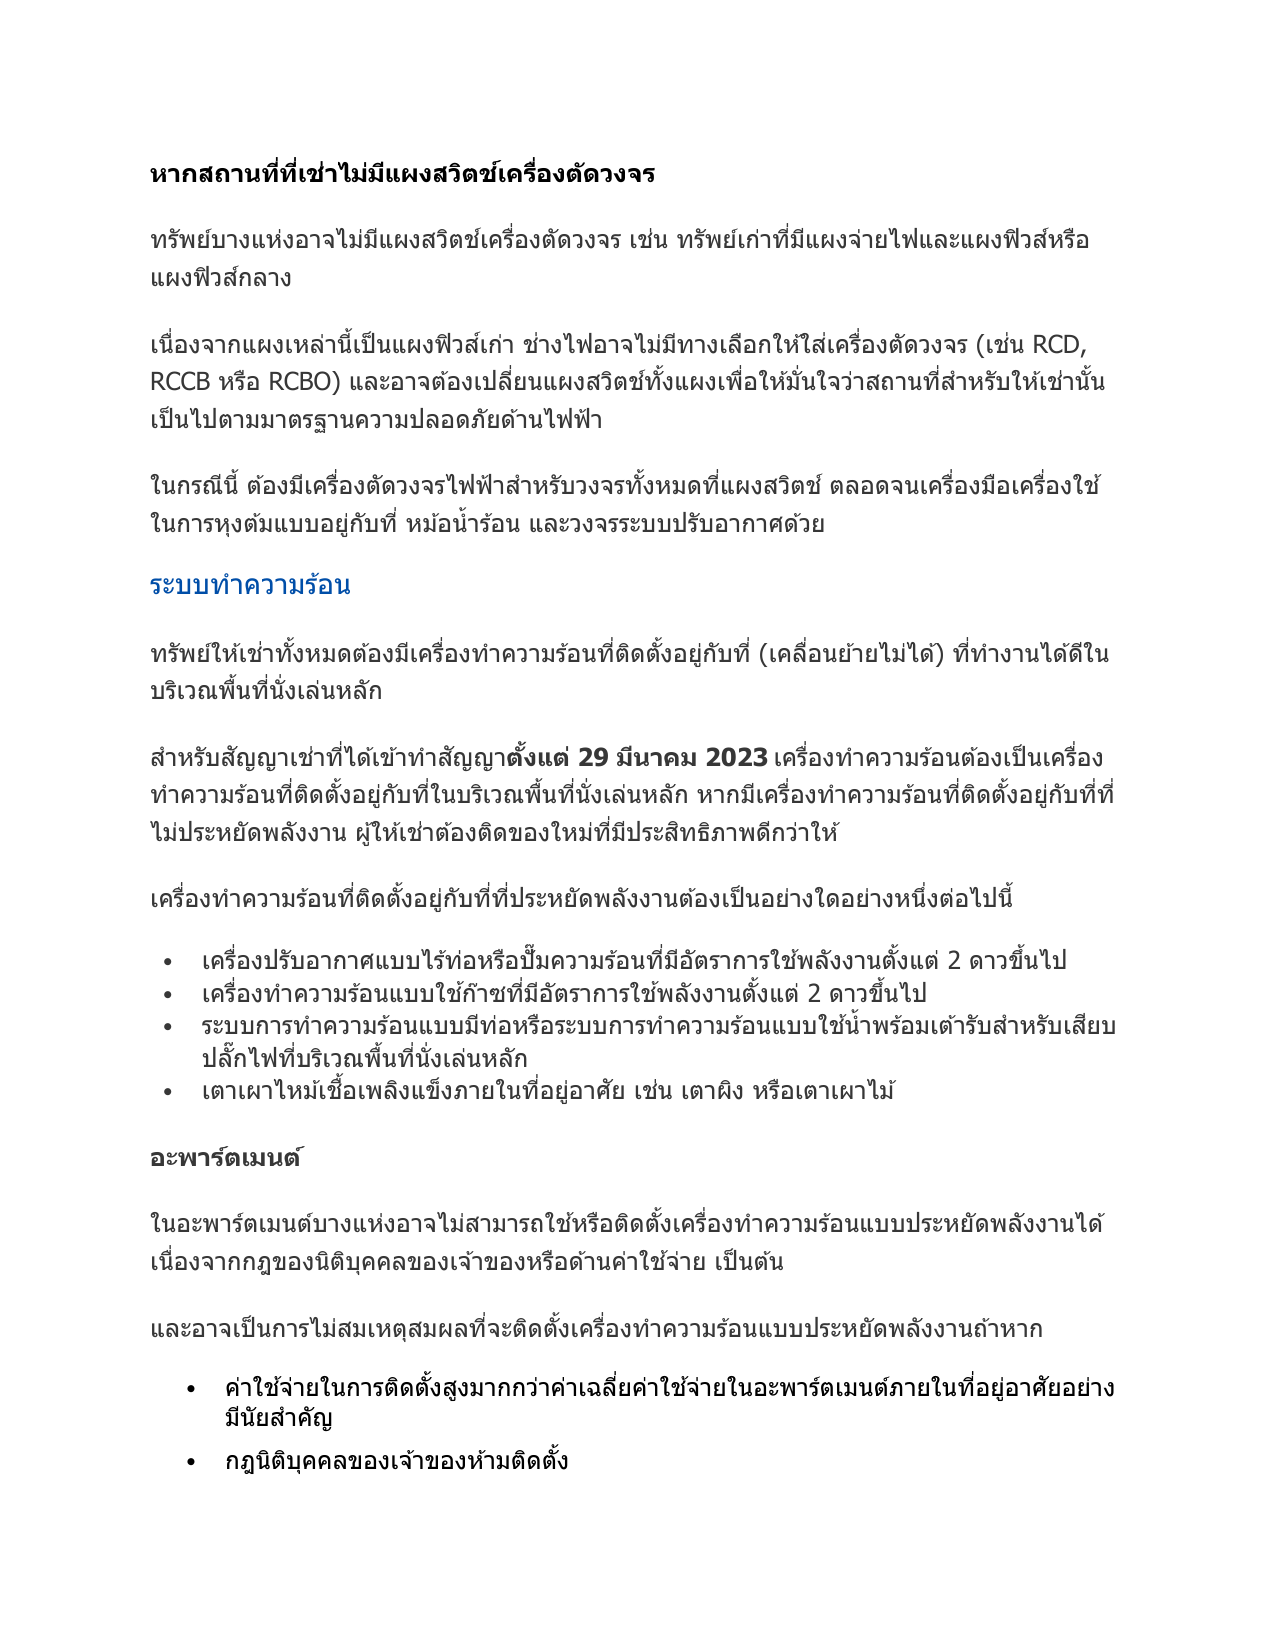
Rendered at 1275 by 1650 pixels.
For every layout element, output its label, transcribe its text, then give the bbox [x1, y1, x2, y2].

list กฎนิติบุคคลของเจ้าของห้ามติดตั้ง [187, 1444, 1125, 1474]
text เนื่องจากแผงเหล่านี้เป็นแผงฟิวส์เก่า ช่างไฟอาจไม่มีทางเลือกให้ใส่เครื่องตัดวงจร (เช่น RCD, RCCB หรือ RCBO) และอาจต้องเปลี่ยนแผงสวิตช์ทั้งแผงเพื่อให้มั่นใจว่าสถานที่สำหรับให้เช่านั้นเป็นไปตามมาตรฐานความปลอดภัยด้านไฟฟ้า [150, 321, 1125, 433]
text เครื่องทำความร้อนที่ติดตั้งอยู่กับที่ที่ประหยัดพลังงานต้องเป็นอย่างใดอย่างหนึ่งต่อไปนี้ [150, 876, 1125, 913]
list เตาเผาไหม้เชื้อเพลิงแข็งภายในที่อยู่อาศัย เช่น เตาผิง หรือเตาเผาไม้ [164, 1072, 1125, 1105]
text ในกรณีนี้ ต้องมีเครื่องตัดวงจรไฟฟ้าสำหรับวงจรทั้งหมดที่แผงสวิตช์ ตลอดจนเครื่องมือเครื่องใช้ในการหุงต้มแบบอยู่กับที่ หม้อน้ำร้อน และวงจรระบบปรับอากาศด้วย [150, 462, 1125, 537]
text หากสถานที่ที่เช่าไม่มีแผงสวิตช์เครื่องตัดวงจร [150, 150, 1125, 187]
text ระบบทำความร้อน [150, 567, 1125, 601]
text และอาจเป็นการไม่สมเหตุสมผลที่จะติดตั้งเครื่องทำความร้อนแบบประหยัดพลังงานถ้าหาก [150, 1305, 1125, 1342]
text สำหรับสัญญาเช่าที่ได้เข้าทำสัญญาตั้งแต่ 29 มีนาคม 2023เครื่องทำความร้อนต้องเป็นเครื่องทำความร้อนที่ติดตั้งอยู่กับที่ในบริเวณพื้นที่นั่งเล่นหลัก หากมีเครื่องทำความร้อนที่ติดตั้งอยู่กับที่ที่ไม่ประหยัดพลังงาน ผู้ให้เช่าต้องติดของใหม่ที่มีประสิทธิภาพดีกว่าให้ [150, 734, 1125, 846]
list เครื่องทำความร้อนแบบใช้ก๊าซที่มีอัตราการใช้พลังงานตั้งแต่ 2 ดาวขึ้นไป [164, 975, 1125, 1007]
list ระบบการทำความร้อนแบบมีท่อหรือระบบการทำความร้อนแบบใช้น้ำพร้อมเต้ารับสำหรับเสียบปลั๊กไฟที่บริเวณพื้นที่นั่งเล่นหลัก [164, 1007, 1125, 1072]
text ทรัพย์ให้เช่าทั้งหมดต้องมีเครื่องทำความร้อนที่ติดตั้งอยู่กับที่ (เคลื่อนย้ายไม่ได้) ที่ทำงานได้ดีในบริเวณพื้นที่นั่งเล่นหลัก [150, 630, 1125, 705]
list เครื่องปรับอากาศแบบไร้ท่อหรือปั๊มความร้อนที่มีอัตราการใช้พลังงานตั้งแต่ 2 ดาวขึ้นไป [164, 942, 1125, 975]
text ทรัพย์บางแห่งอาจไม่มีแผงสวิตช์เครื่องตัดวงจร เช่น ทรัพย์เก่าที่มีแผงจ่ายไฟและแผงฟิวส์หรือแผงฟิวส์กลาง [150, 217, 1125, 292]
list ค่าใช้จ่ายในการติดตั้งสูงมากกว่าค่าเฉลี่ยค่าใช้จ่ายในอะพาร์ตเมนต์ภายในที่อยู่อาศัยอย่างมีนัยสำคัญ [187, 1371, 1125, 1432]
text ในอะพาร์ตเมนต์บางแห่งอาจไม่สามารถใช้หรือติดตั้งเครื่องทำความร้อนแบบประหยัดพลังงานได้ เนื่องจากกฎของนิติบุคคลของเจ้าของหรือด้านค่าใช้จ่าย เป็นต้น [150, 1201, 1125, 1276]
text อะพาร์ตเมนต์ [150, 1134, 1125, 1171]
